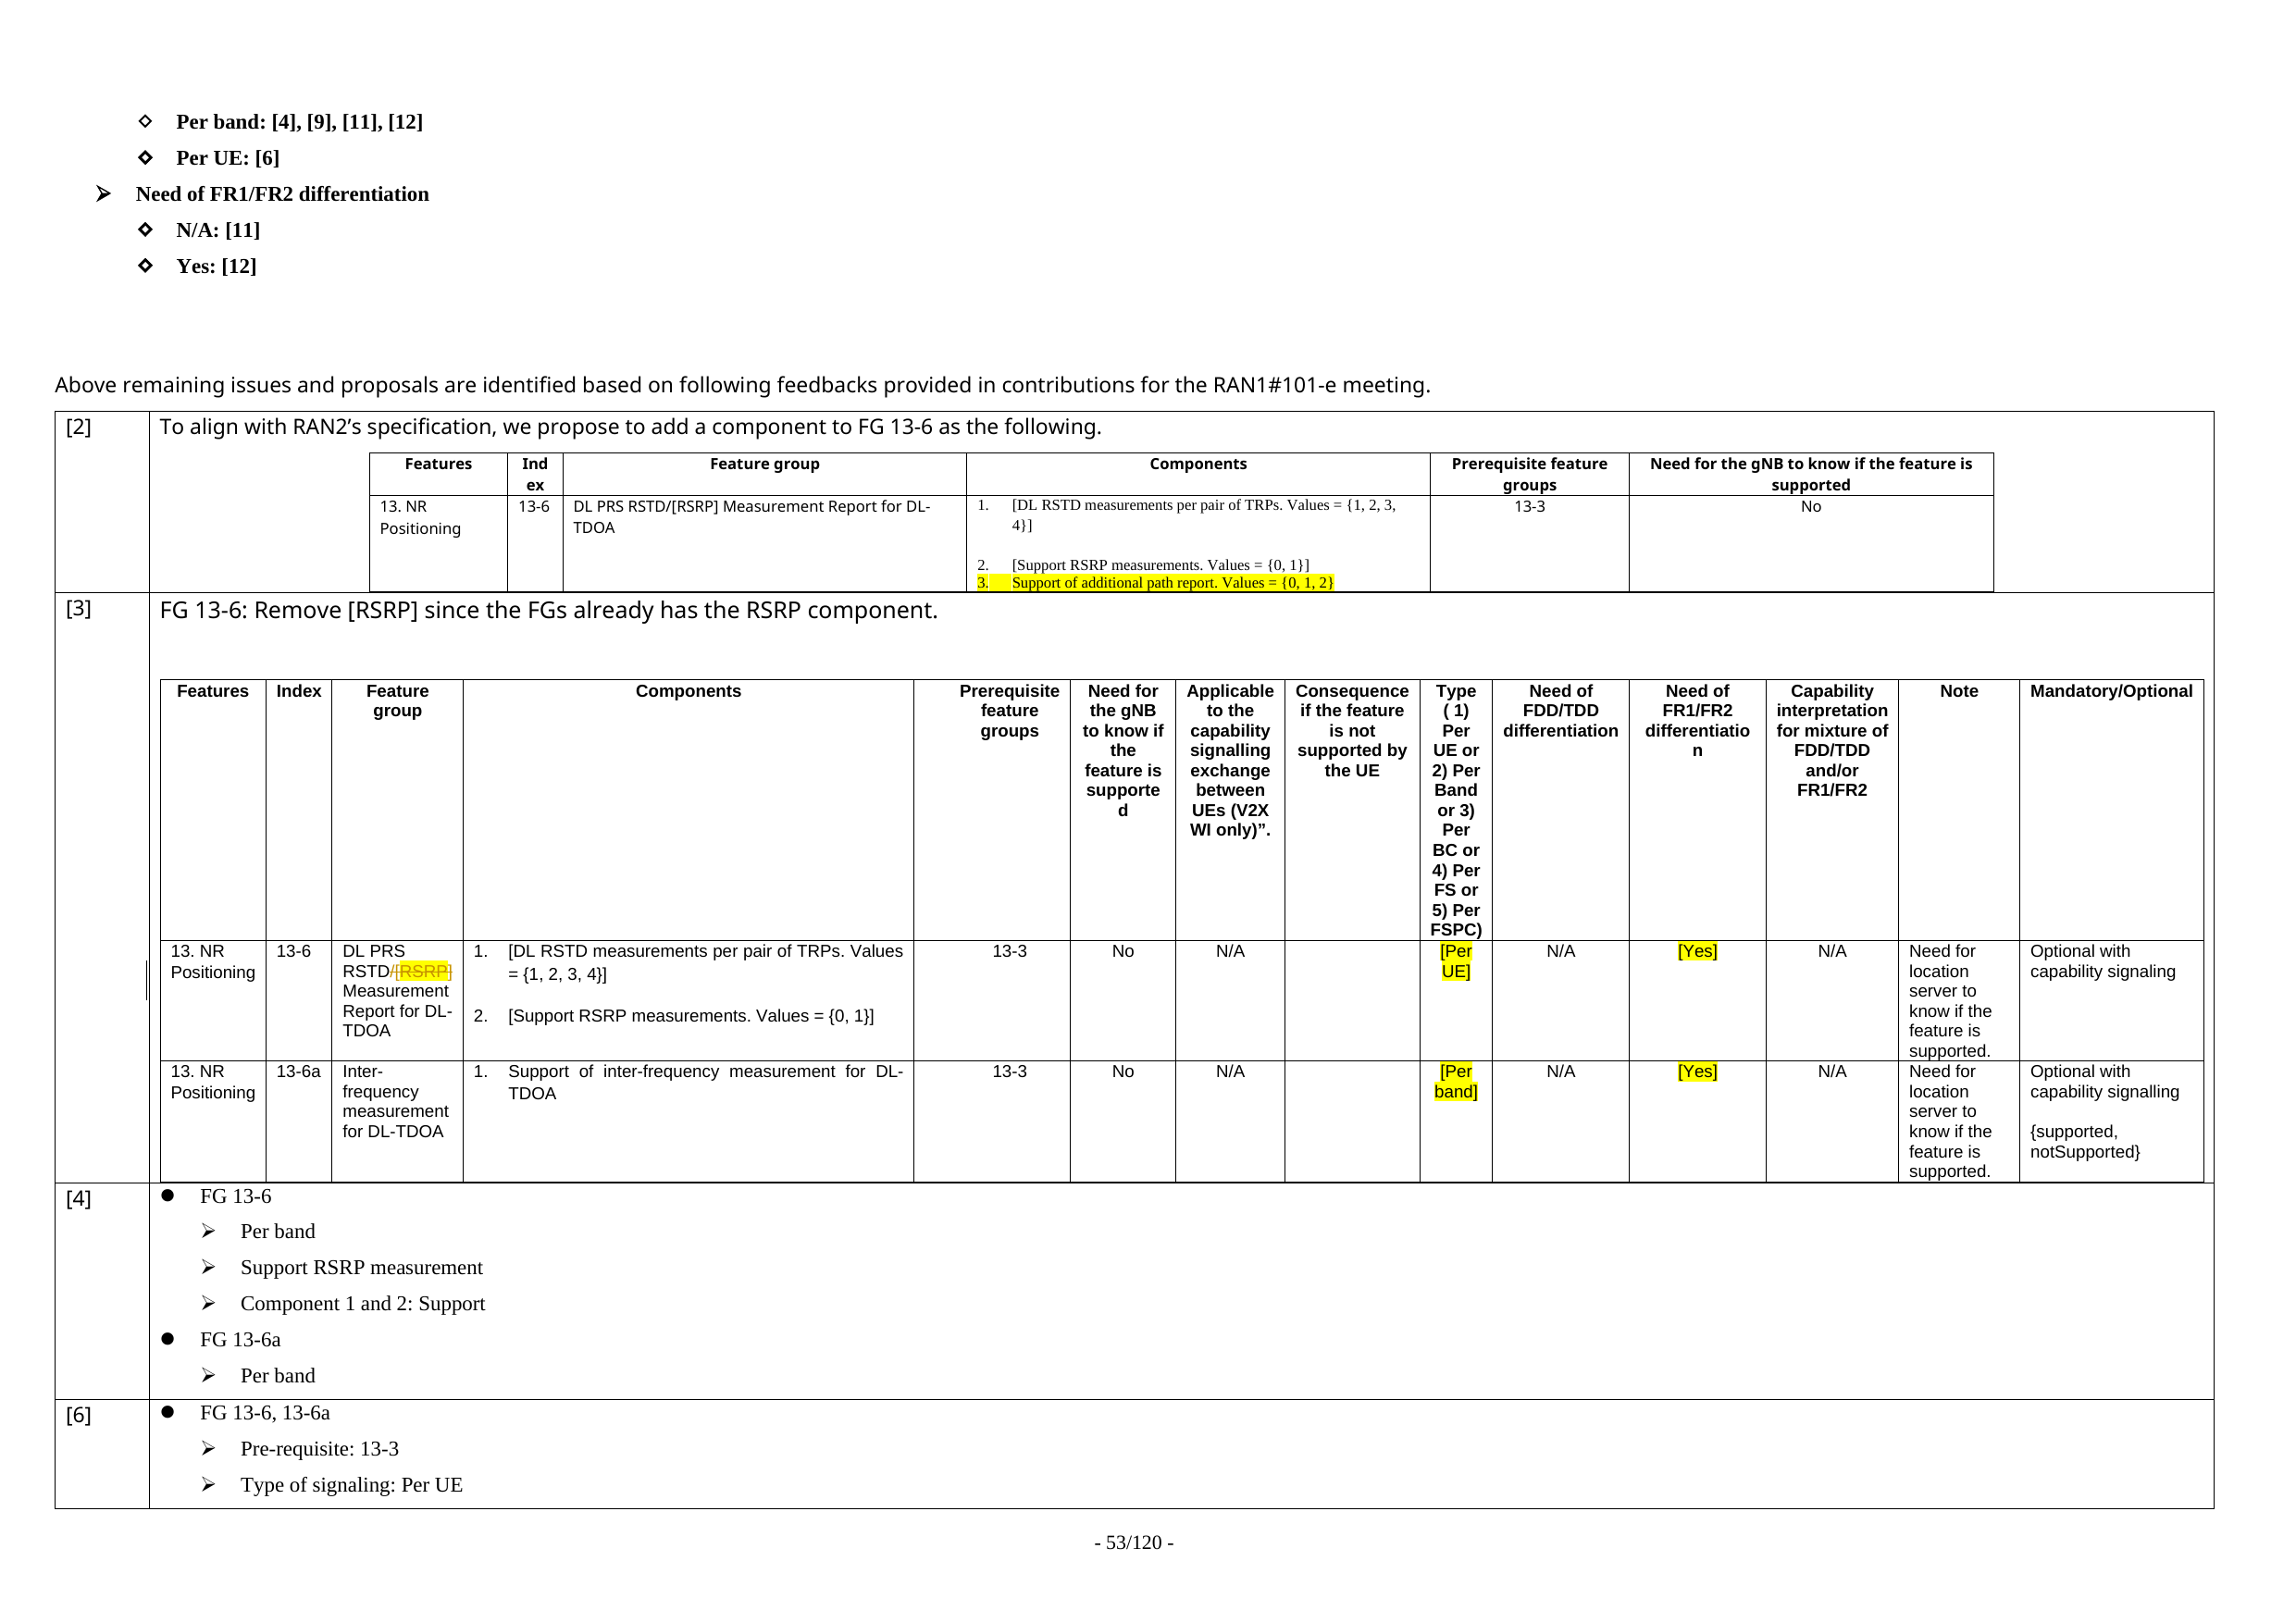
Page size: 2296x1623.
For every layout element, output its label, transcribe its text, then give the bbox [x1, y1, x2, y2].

list Yes: [12] [136, 253, 2214, 278]
list N/A: [11] [136, 217, 2214, 242]
table_cell [4] [56, 1183, 149, 1399]
table_cell [3] [56, 593, 149, 1183]
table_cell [150, 1400, 2214, 1507]
table_header [2] [56, 412, 149, 592]
table_cell FG 13-6: Remove [RSRP] since the FGs already has the RSRP component. [150, 593, 2214, 1183]
list Per band: [4], [9], [11], [12] [136, 109, 2214, 133]
table_cell [6] [56, 1400, 149, 1507]
list Per UE: [6] [136, 145, 2214, 169]
table_cell FG 13-6 Per band Support RSRP measurement Component 1 and 2: Support FG 13-6a Per band [150, 1183, 2214, 1399]
table_header To align with RAN2’s specification, we propose to add a component to FG 13-6 as the following. [150, 412, 2214, 592]
text Above remaining issues and proposals are identified based on following feedbacks provided in contributions for the RAN1#101-e meeting. [55, 370, 2214, 399]
list Need of FR1/FR2 differentiation [95, 181, 2214, 205]
